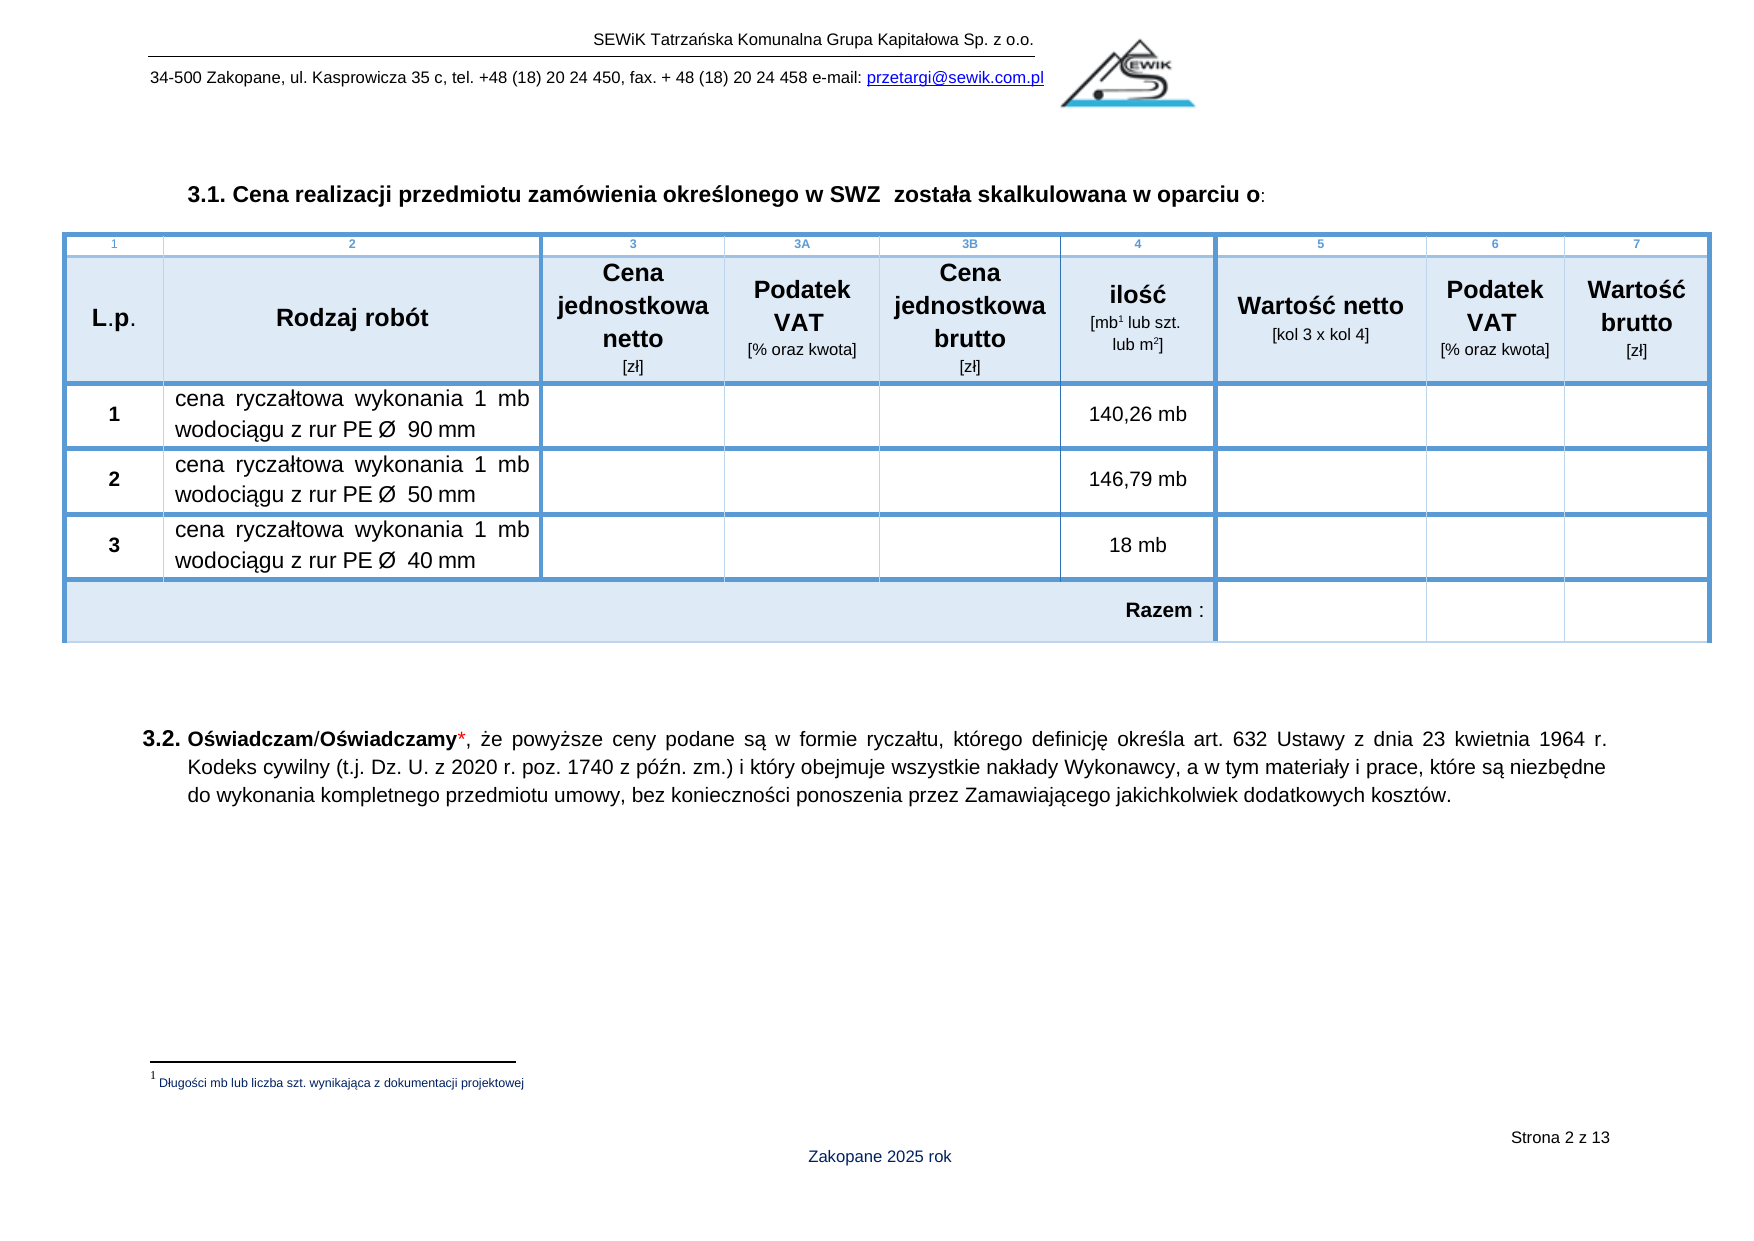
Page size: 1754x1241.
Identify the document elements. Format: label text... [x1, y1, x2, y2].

table_cell [1565, 517, 1707, 577]
table_cell 2 [67, 451, 163, 512]
table_cell 1 [67, 386, 163, 446]
picture [1060, 37, 1198, 110]
table_header 3B [880, 237, 1060, 255]
table_cell [543, 517, 724, 577]
table_header 3 [543, 237, 724, 255]
table_header 2 [164, 237, 539, 255]
table_cell ilość [mb lub szt. lub m2] [1061, 258, 1213, 381]
table_cell [1427, 451, 1564, 512]
table_cell 140,26 mb [1061, 386, 1213, 446]
list Oświadczam/Oświadczamy*, że powyższe ceny podane są w formie ryczałtu, którego definicję określa art. 632 Ustawy z dnia 23 kwietnia 1964 r. Kodeks cywilny (t.j. Dz. U. z 2020 r. poz. 1740 z późn. zm.) i który obejmuje wszystkie nakłady Wykonawcy, a w tym materiały i prace, które są niezbędne do wykonania kompletnego przedmiotu umowy, bez konieczności ponoszenia przez Zamawiającego jakichkolwiek dodatkowych kosztów. [142, 725, 1610, 807]
table_cell 3 [67, 517, 163, 577]
table_cell Cena jednostkowa brutto [zł] [880, 258, 1060, 381]
table_cell [880, 386, 1060, 446]
table_cell [1565, 582, 1707, 641]
table_cell cena ryczałtowa wykonania 1 mb wodociągu z rur PE Ø 40 mm [164, 517, 539, 577]
table_cell [1565, 451, 1707, 512]
table_cell cena ryczałtowa wykonania 1 mb wodociągu z rur PE Ø 90 mm [164, 386, 539, 446]
table_header 3A [725, 237, 879, 255]
table_header 6 [1427, 237, 1564, 255]
list Cena realizacji przedmiotu zamówienia określonego w SWZ została skalkulowana w oparciu o: [187, 181, 1610, 207]
table_cell [725, 517, 879, 577]
table_cell [1218, 582, 1426, 641]
table_header 5 [1218, 237, 1426, 255]
table_cell [725, 451, 879, 512]
table_cell Podatek VAT [% oraz kwota] [1427, 258, 1564, 381]
table_cell [1427, 517, 1564, 577]
table_cell [1218, 517, 1426, 577]
table_cell [543, 386, 724, 446]
table_cell [1427, 582, 1564, 641]
table_cell cena ryczałtowa wykonania 1 mb wodociągu z rur PE Ø 50 mm [164, 451, 539, 512]
table_cell [880, 517, 1060, 577]
table_cell Rodzaj robót [164, 258, 539, 381]
table_cell [880, 451, 1060, 512]
table_cell Wartość brutto [zł] [1565, 258, 1707, 381]
table_cell [725, 386, 879, 446]
table_cell [1218, 386, 1426, 446]
table_cell L.p. [67, 258, 163, 381]
table_cell Podatek VAT [% oraz kwota] [725, 258, 879, 381]
table_cell [1565, 386, 1707, 446]
table_header 1 [67, 237, 163, 255]
table_cell Razem : [67, 582, 1213, 641]
table_cell [1427, 386, 1564, 446]
table_header 4 [1061, 237, 1213, 255]
table_header 7 [1565, 237, 1707, 255]
table_cell Wartość netto [kol 3 x kol 4] [1218, 258, 1426, 381]
table_cell [543, 451, 724, 512]
table_cell 146,79 mb [1061, 451, 1213, 512]
table_cell [1218, 451, 1426, 512]
table_cell Cena jednostkowa netto [zł] [543, 258, 724, 381]
table_cell 18 mb [1061, 517, 1213, 577]
